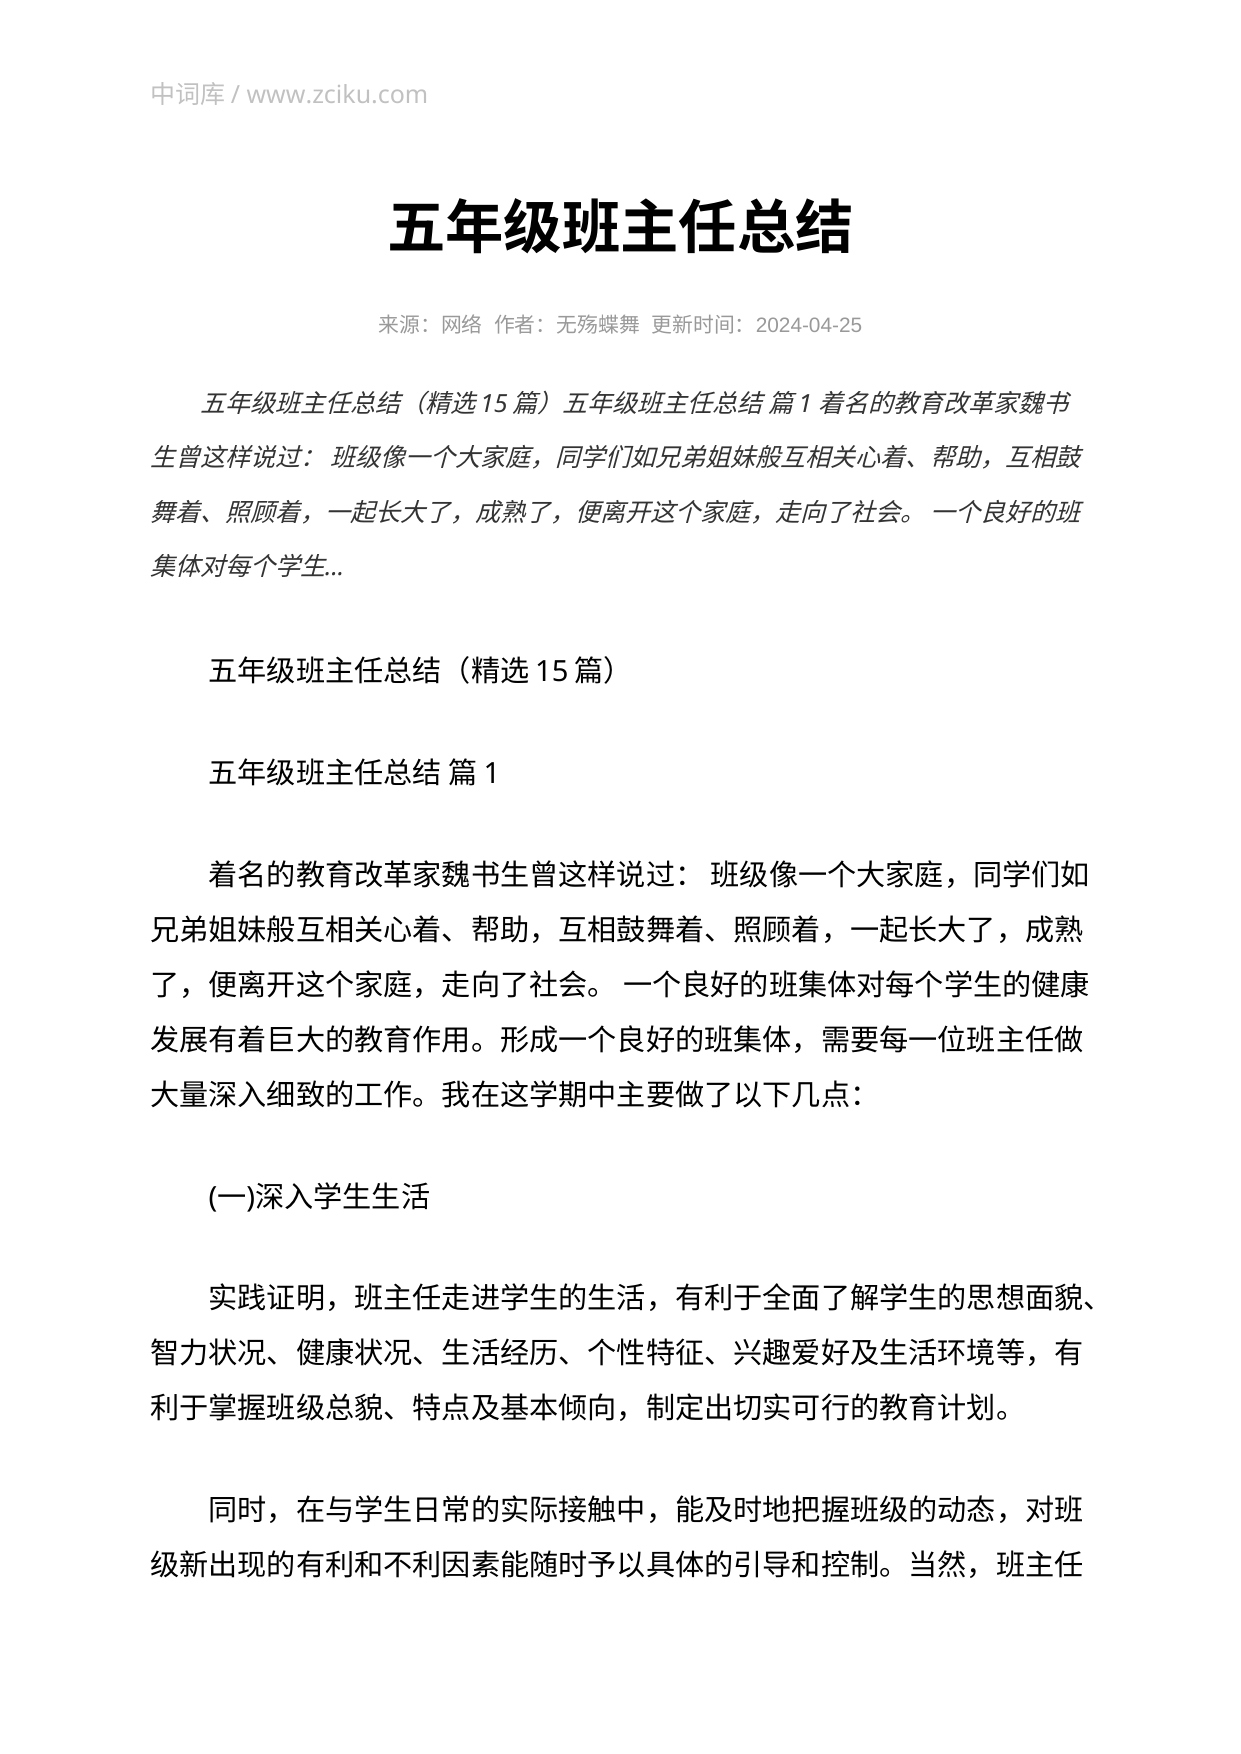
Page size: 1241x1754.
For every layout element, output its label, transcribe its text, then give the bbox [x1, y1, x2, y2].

text (一)深入学生生活 [150, 1173, 1090, 1216]
text 五年级班主任总结（精选15篇）五年级班主任总结 篇1 着名的教育改革家魏书生曾这样说过： 班级像一个大家庭，同学们如兄弟姐妹般互相关心着、帮助，互相鼓舞着、照顾着，一起长大了，成熟了，便离开这个家庭，走向了社会。 一个良好的班集体对每个学生... [150, 383, 1090, 583]
text 来源：网络 作者：无殇蝶舞 更新时间：2024-04-25 [150, 313, 1090, 337]
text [150, 1487, 1090, 1584]
subtitle 五年级班主任总结 [150, 181, 1090, 266]
text 实践证明，班主任走进学生的生活，有利于全面了解学生的思想面貌、智力状况、健康状况、生活经历、个性特征、兴趣爱好及生活环境等，有利于掌握班级总貌、特点及基本倾向，制定出切实可行的教育计划。 [150, 1275, 1090, 1427]
text 着名的教育改革家魏书生曾这样说过： 班级像一个大家庭，同学们如兄弟姐妹般互相关心着、帮助，互相鼓舞着、照顾着，一起长大了，成熟了，便离开这个家庭，走向了社会。 一个良好的班集体对每个学生的健康发展有着巨大的教育作用。形成一个良好的班集体，需要每一位班主任做大量深入细致的工作。我在这学期中主要做了以下几点： [150, 852, 1090, 1114]
text 五年级班主任总结（精选15篇） [150, 648, 1090, 690]
text 五年级班主任总结 篇1 [150, 750, 1090, 792]
